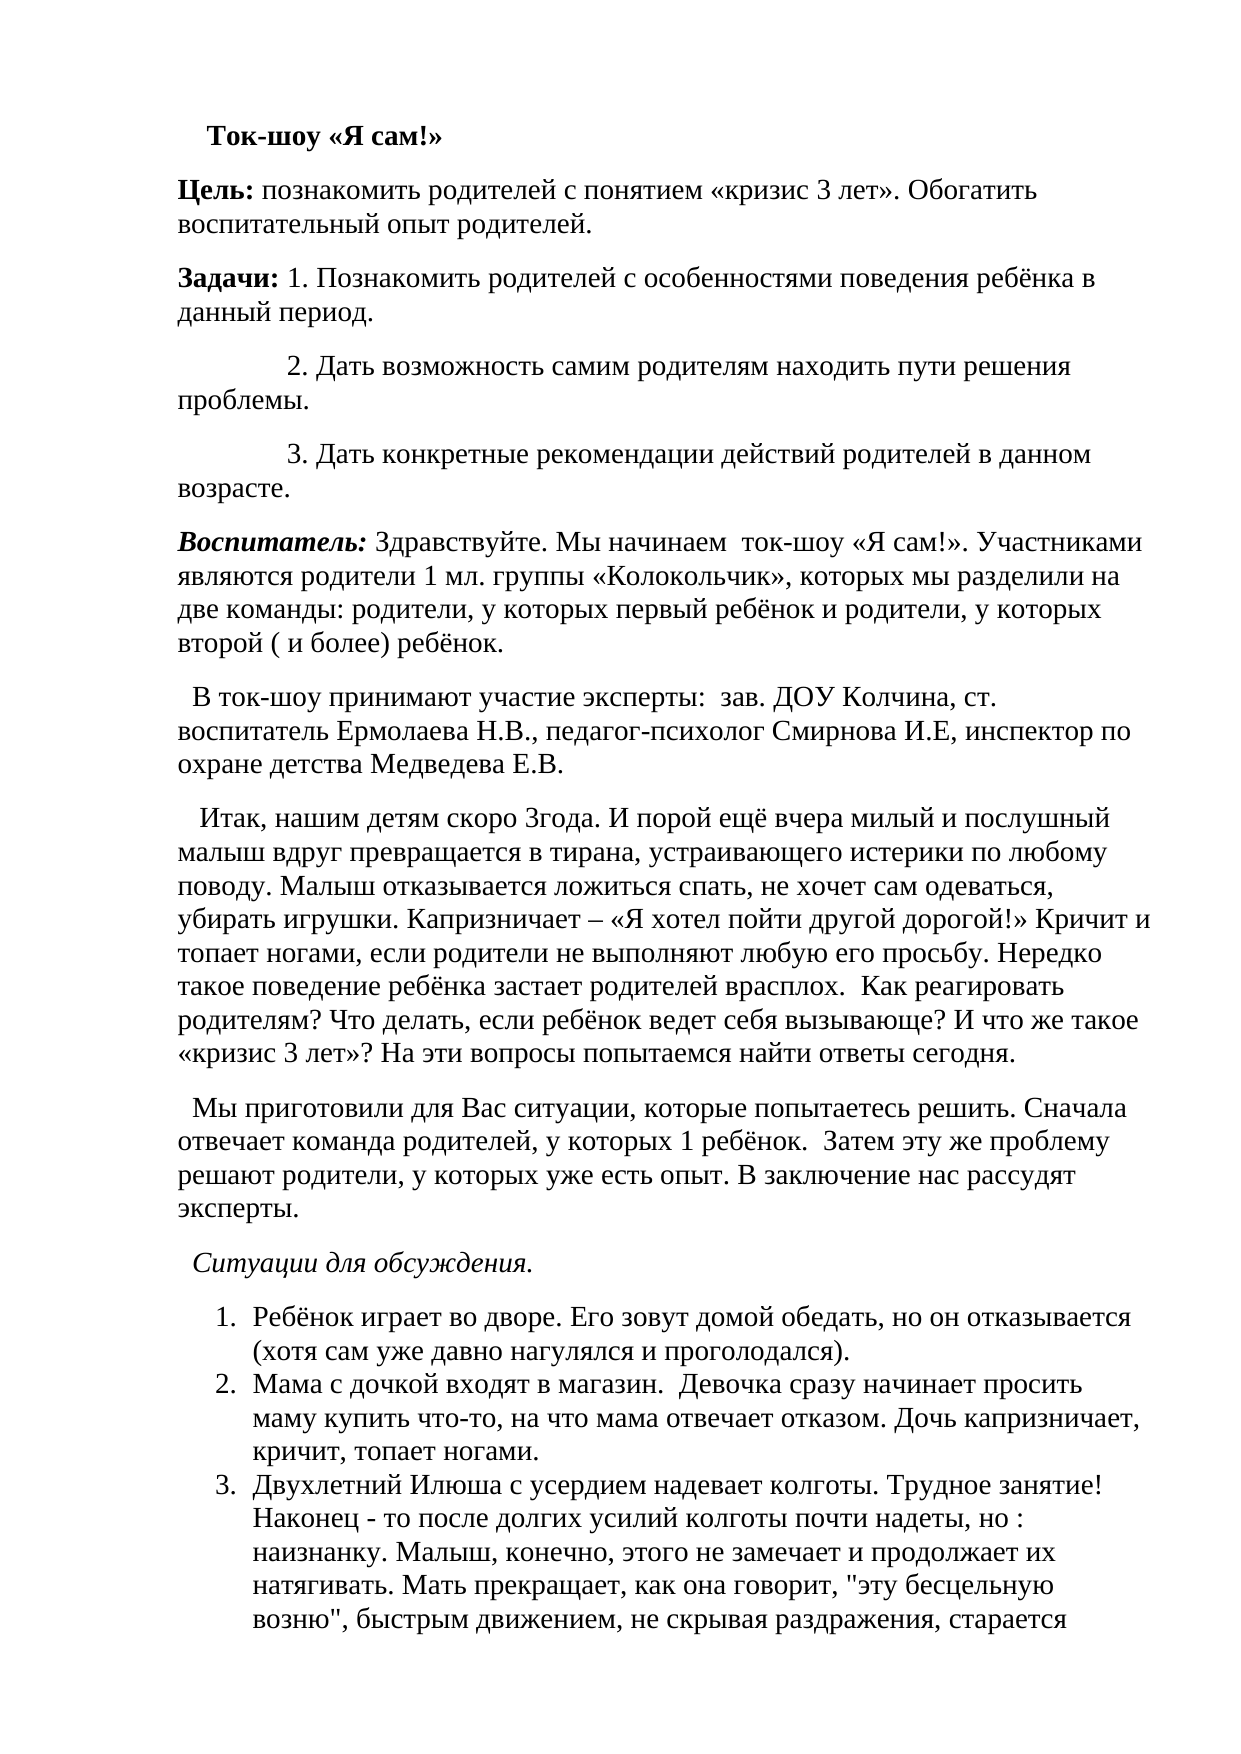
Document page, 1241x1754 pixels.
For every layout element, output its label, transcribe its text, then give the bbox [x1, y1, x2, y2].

list Мама с дочкой входят в магазин. Девочка сразу начинает просить маму купить что-то, на что мама отвечает отказом. Дочь капризничает, кричит, топает ногами. [215, 1366, 1152, 1467]
text 2. Дать возможность самим родителям находить пути решения проблемы. [177, 348, 1152, 415]
text Цель: познакомить родителей с понятием «кризис 3 лет». Обогатить воспитательный опыт родителей. [177, 172, 1152, 239]
list Ребёнок играет во дворе. Его зовут домой обедать, но он отказывается (хотя сам уже давно нагулялся и проголодался). [215, 1299, 1152, 1366]
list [215, 1467, 1152, 1634]
text Итак, нашим детям скоро 3года. И порой ещё вчера милый и послушный малыш вдруг превращается в тирана, устраивающего истерики по любому поводу. Малыш отказывается ложиться спать, не хочет сам одеваться, убирать игрушки. Капризничает – «Я хотел пойти другой дорогой!» Кричит и топает ногами, если родители не выполняют любую его просьбу. Нередко такое поведение ребёнка застает родителей врасплох. Как реагировать родителям? Что делать, если ребёнок ведет себя вызывающе? И что же такое «кризис 3 лет»? На эти вопросы попытаемся найти ответы сегодня. [177, 801, 1152, 1069]
text Ситуации для обсуждения. [177, 1245, 1152, 1278]
text Мы приготовили для Вас ситуации, которые попытаетесь решить. Сначала отвечает команда родителей, у которых 1 ребёнок. Затем эту же проблему решают родители, у которых уже есть опыт. В заключение нас рассудят эксперты. [177, 1090, 1152, 1224]
text Воспитатель: Здравствуйте. Мы начинаем ток-шоу «Я сам!». Участниками являются родители 1 мл. группы «Колокольчик», которых мы разделили на две команды: родители, у которых первый ребёнок и родители, у которых второй ( и более) ребёнок. [177, 524, 1152, 658]
text 3. Дать конкретные рекомендации действий родителей в данном возрасте. [177, 436, 1152, 503]
text Ток-шоу «Я сам!» [177, 118, 1152, 152]
text Задачи: 1. Познакомить родителей с особенностями поведения ребёнка в данный период. [177, 260, 1152, 327]
text В ток-шоу принимают участие эксперты: зав. ДОУ Колчина, ст. воспитатель Ермолаева Н.В., педагог-психолог Смирнова И.Е, инспектор по охране детства Медведева Е.В. [177, 679, 1152, 780]
